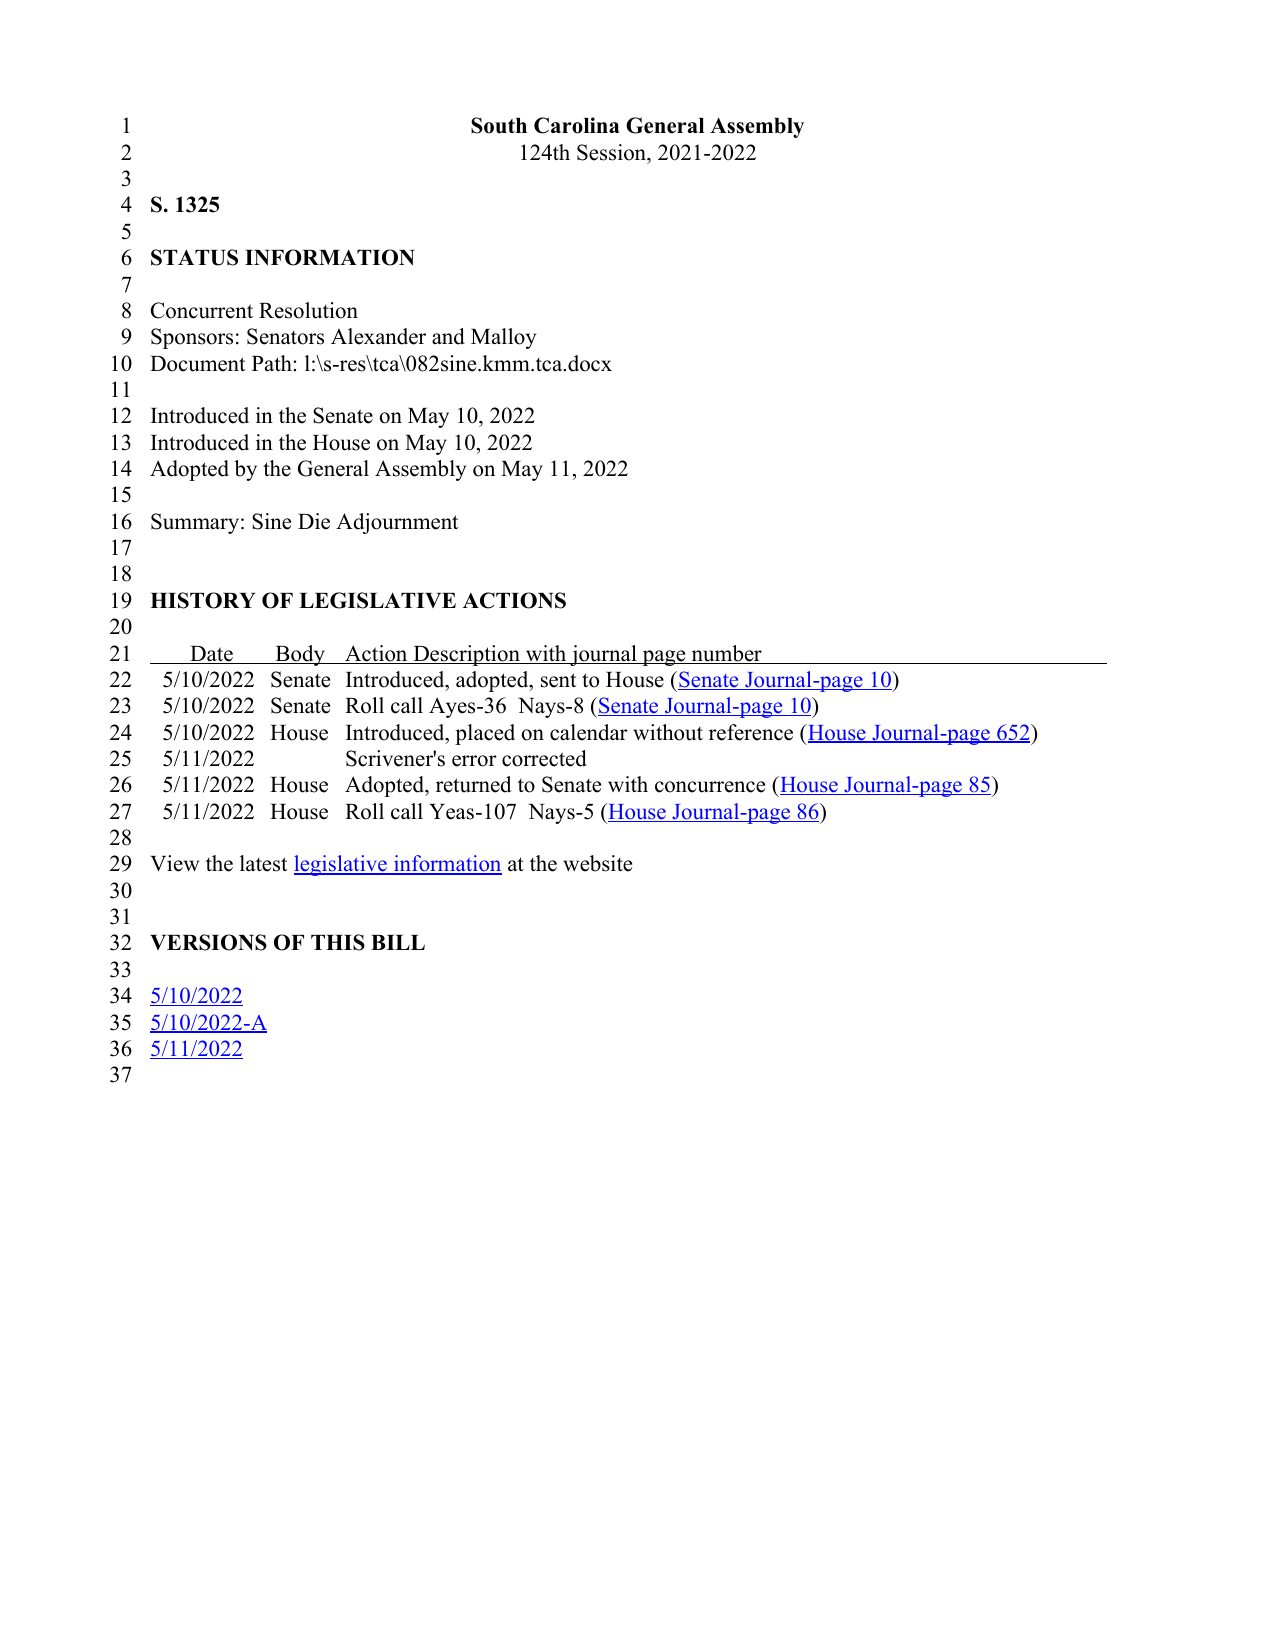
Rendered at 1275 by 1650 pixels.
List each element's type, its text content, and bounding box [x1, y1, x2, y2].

text Concurrent Resolution [150, 297, 1125, 323]
text Introduced in the Senate on May 10, 2022 [150, 402, 1125, 429]
text South Carolina General Assembly [150, 112, 1125, 139]
text 5/11/2022 Scrivener's error corrected [150, 745, 1125, 771]
text Introduced in the House on May 10, 2022 [150, 429, 1125, 455]
text 5/10/2022 [150, 982, 1125, 1008]
text 5/10/2022 Senate Introduced, adopted, sent to House (Senate Journal-page 10) [150, 666, 1125, 692]
text 124th Session, 2021-2022 [150, 139, 1125, 165]
text Adopted by the General Assembly on May 11, 2022 [150, 455, 1125, 481]
text 5/11/2022 [150, 1035, 1125, 1061]
text VERSIONS OF THIS BILL [150, 929, 1125, 956]
text Summary: Sine Die Adjournment [150, 508, 1125, 534]
text Sponsors: Senators Alexander and Malloy [150, 323, 1125, 350]
text STATUS INFORMATION [150, 244, 1125, 271]
text HISTORY OF LEGISLATIVE ACTIONS [150, 587, 1125, 613]
text Document Path: l:\s-res\tca\082sine.kmm.tca.docx [150, 350, 1125, 376]
text 5/10/2022 Senate Roll call Ayes-36 Nays-8 (Senate Journal-page 10) [150, 692, 1125, 719]
text 5/10/2022 House Introduced, placed on calendar without reference (House Journal-page 652) [150, 719, 1125, 745]
text 5/10/2022-A [150, 1008, 1125, 1035]
text S. 1325 [150, 192, 1125, 218]
text 5/11/2022 House Roll call Yeas-107 Nays-5 (House Journal-page 86) [150, 798, 1125, 824]
text View the latest legislative information at the website [150, 850, 1125, 877]
text Date Body Action Description with journal page number [150, 639, 1125, 666]
text 5/11/2022 House Adopted, returned to Senate with concurrence (House Journal-page 85) [150, 771, 1125, 798]
